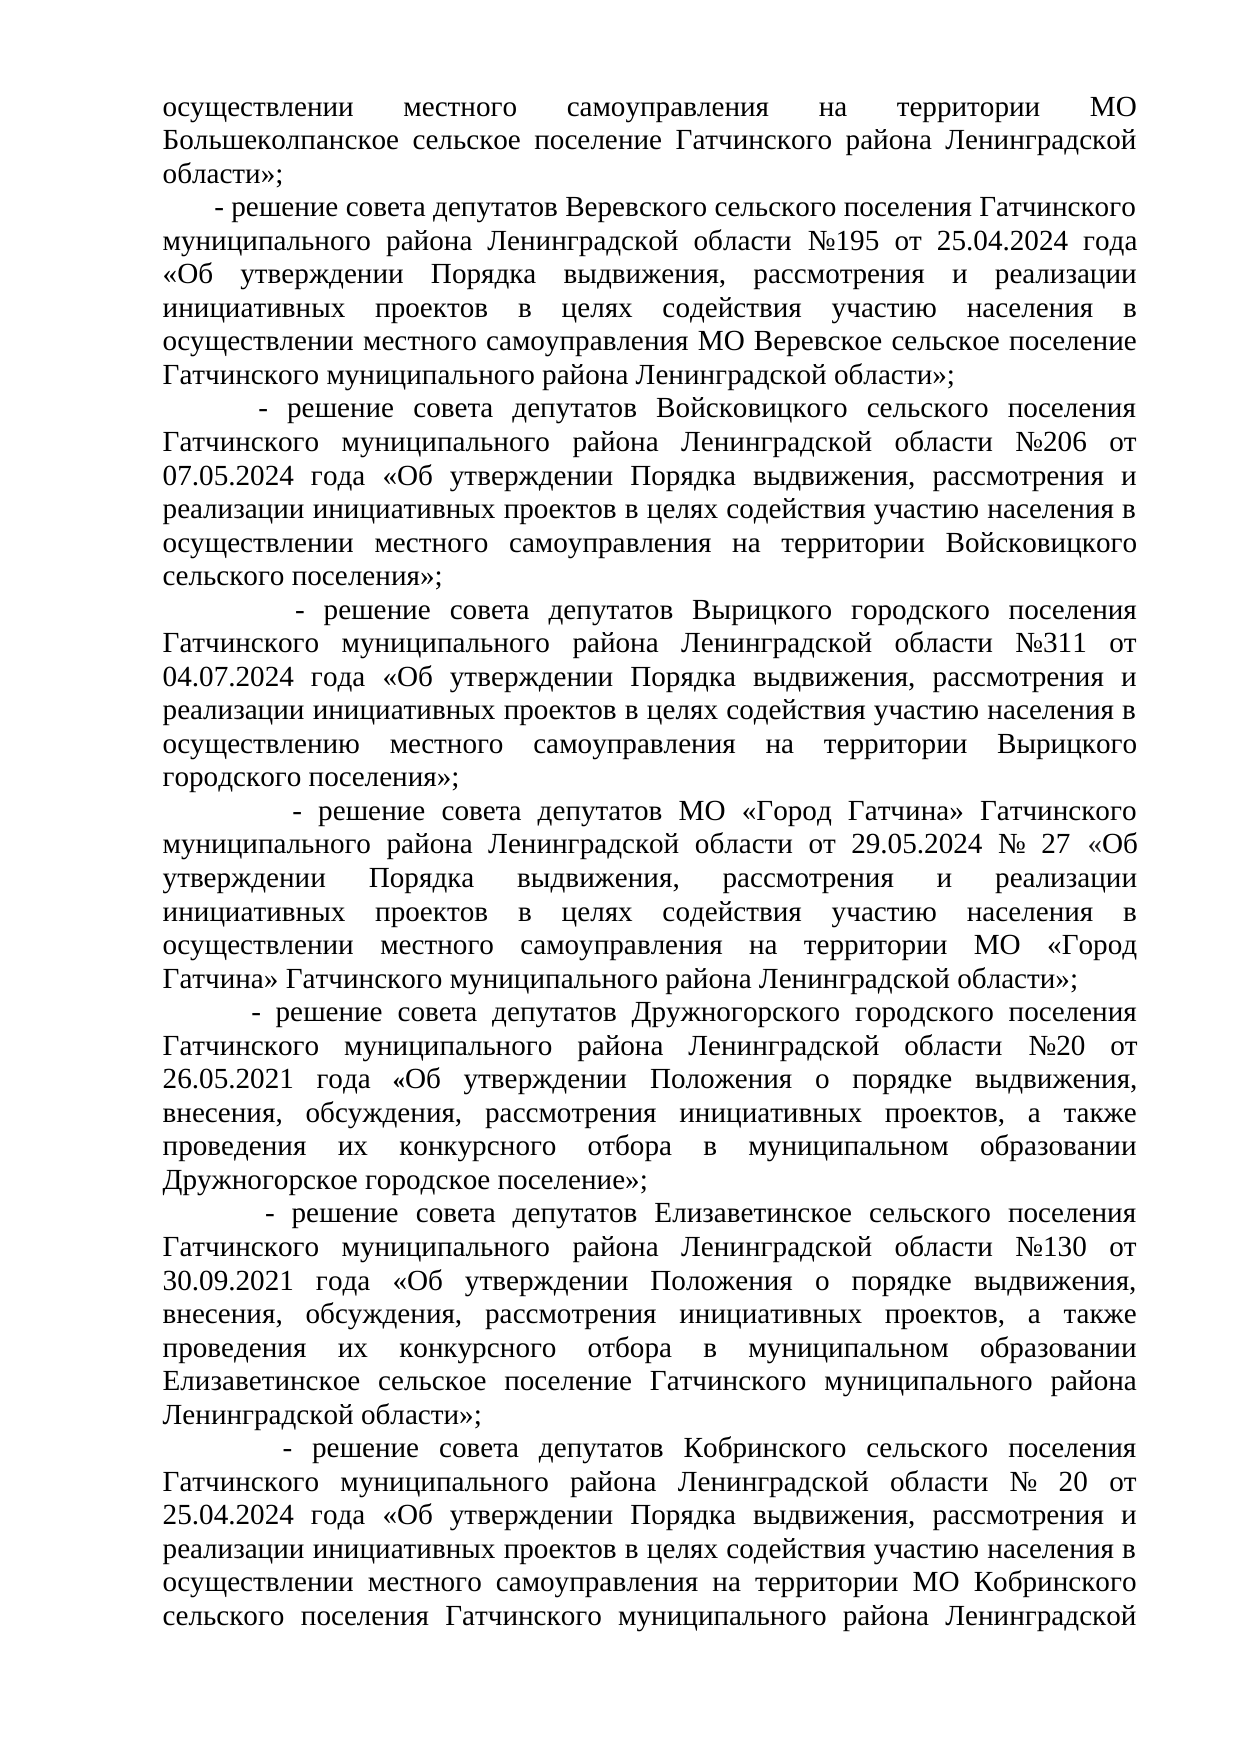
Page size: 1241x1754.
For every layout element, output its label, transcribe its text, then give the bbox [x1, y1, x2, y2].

text - решение совета депутатов Войсковицкого сельского поселения Гатчинского муниципального района Ленинградской области №206 от 07.05.2024 года «Об утверждении Порядка выдвижения, рассмотрения и реализации инициативных проектов в целях содействия участию населения в осуществлении местного самоуправления на территории Войсковицкого сельского поселения»; [162, 391, 1138, 592]
text - решение совета депутатов Веревского сельского поселения Гатчинского муниципального района Ленинградской области №195 от 25.04.2024 года «Об утверждении Порядка выдвижения, рассмотрения и реализации инициативных проектов в целях содействия участию населения в осуществлении местного самоуправления МО Веревское сельское поселение Гатчинского муниципального района Ленинградской области»; [162, 189, 1138, 391]
text - решение совета депутатов Елизаветинское сельского поселения Гатчинского муниципального района Ленинградской области №130 от 30.09.2021 года «Об утверждении Положения о порядке выдвижения, внесения, обсуждения, рассмотрения инициативных проектов, а также проведения их конкурсного отбора в муниципальном образовании Елизаветинское сельское поселение Гатчинского муниципального района Ленинградской области»; [162, 1196, 1138, 1430]
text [162, 1430, 1138, 1632]
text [162, 89, 1138, 189]
text - решение совета депутатов Вырицкого городского поселения Гатчинского муниципального района Ленинградской области №311 от 04.07.2024 года «Об утверждении Порядка выдвижения, рассмотрения и реализации инициативных проектов в целях содействия участию населения в осуществлению местного самоуправления на территории Вырицкого городского поселения»; [162, 592, 1138, 793]
text - решение совета депутатов Дружногорского городского поселения Гатчинского муниципального района Ленинградской области №20 от 26.05.2021 года «Об утверждении Положения о порядке выдвижения, внесения, обсуждения, рассмотрения инициативных проектов, а также проведения их конкурсного отбора в муниципальном образовании Дружногорское городское поселение»; [162, 994, 1138, 1196]
text - решение совета депутатов МО «Город Гатчина» Гатчинского муниципального района Ленинградской области от 29.05.2024 № 27 «Об утверждении Порядка выдвижения, рассмотрения и реализации инициативных проектов в целях содействия участию населения в осуществлении местного самоуправления на территории МО «Город Гатчина» Гатчинского муниципального района Ленинградской области»; [162, 793, 1138, 994]
